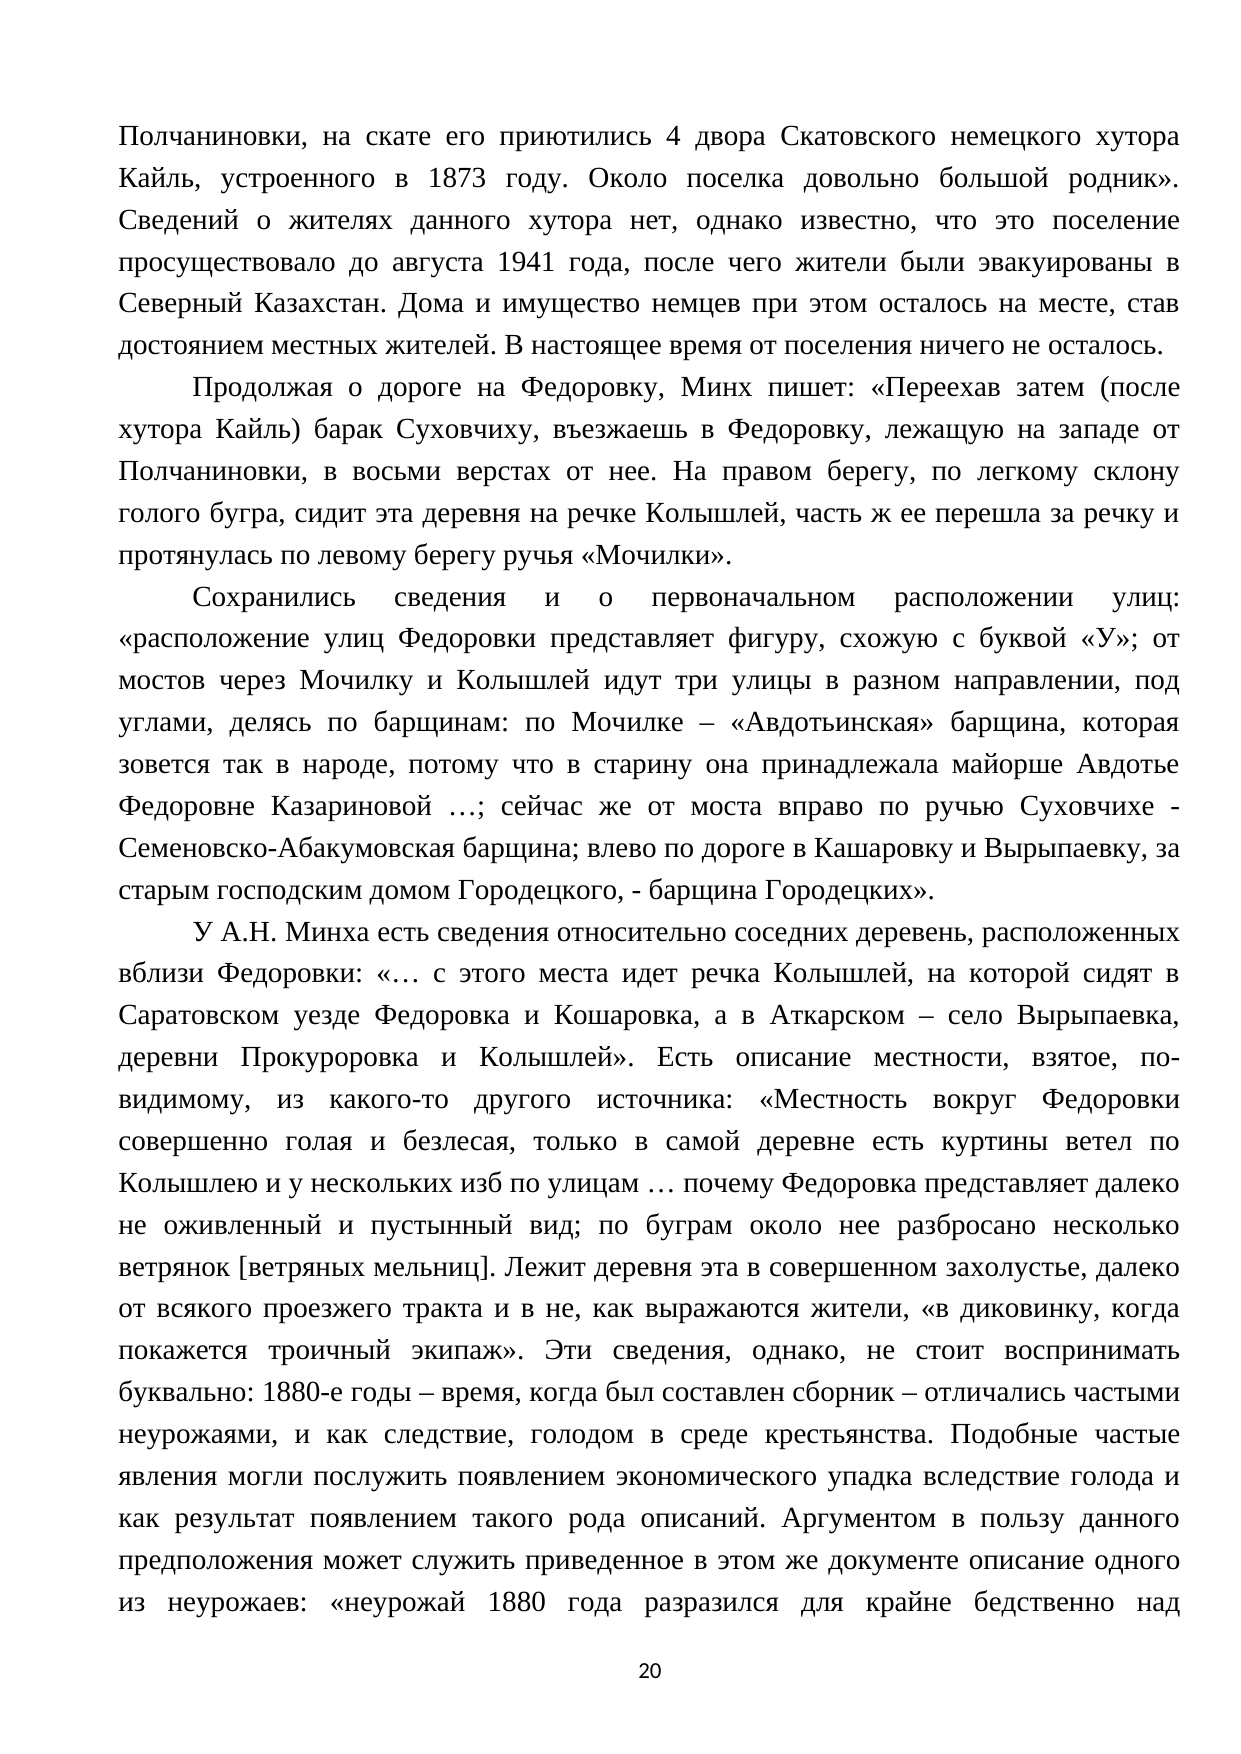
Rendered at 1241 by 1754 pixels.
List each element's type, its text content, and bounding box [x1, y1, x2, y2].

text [118, 914, 1181, 1617]
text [118, 118, 1181, 361]
text Продолжая о дороге на Федоровку, Минх пишет: «Переехав затем (после хутора Кайль) барак Суховчиху, въезжаешь в Федоровку, лежащую на западе от Полчаниновки, в восьми верстах от нее. На правом берегу, по легкому склону голого бугра, сидит эта деревня на речке Колышлей, часть ж ее перешла за речку и протянулась по левому берегу ручья «Мочилки». [118, 369, 1181, 570]
text Сохранились сведения и о первоначальном расположении улиц: «расположение улиц Федоровки представляет фигуру, схожую с буквой «У»; от мостов через Мочилку и Колышлей идут три улицы в разном направлении, под углами, делясь по барщинам: по Мочилке – «Авдотьинская» барщина, которая зовется так в народе, потому что в старину она принадлежала майорше Авдотье Федоровне Казариновой …; сейчас же от моста вправо по ручью Суховчихе - Семеновско-Абакумовская барщина; влево по дороге в Кашаровку и Вырыпаевку, за старым господским домом Городецкого, - барщина Городецких». [118, 579, 1181, 905]
